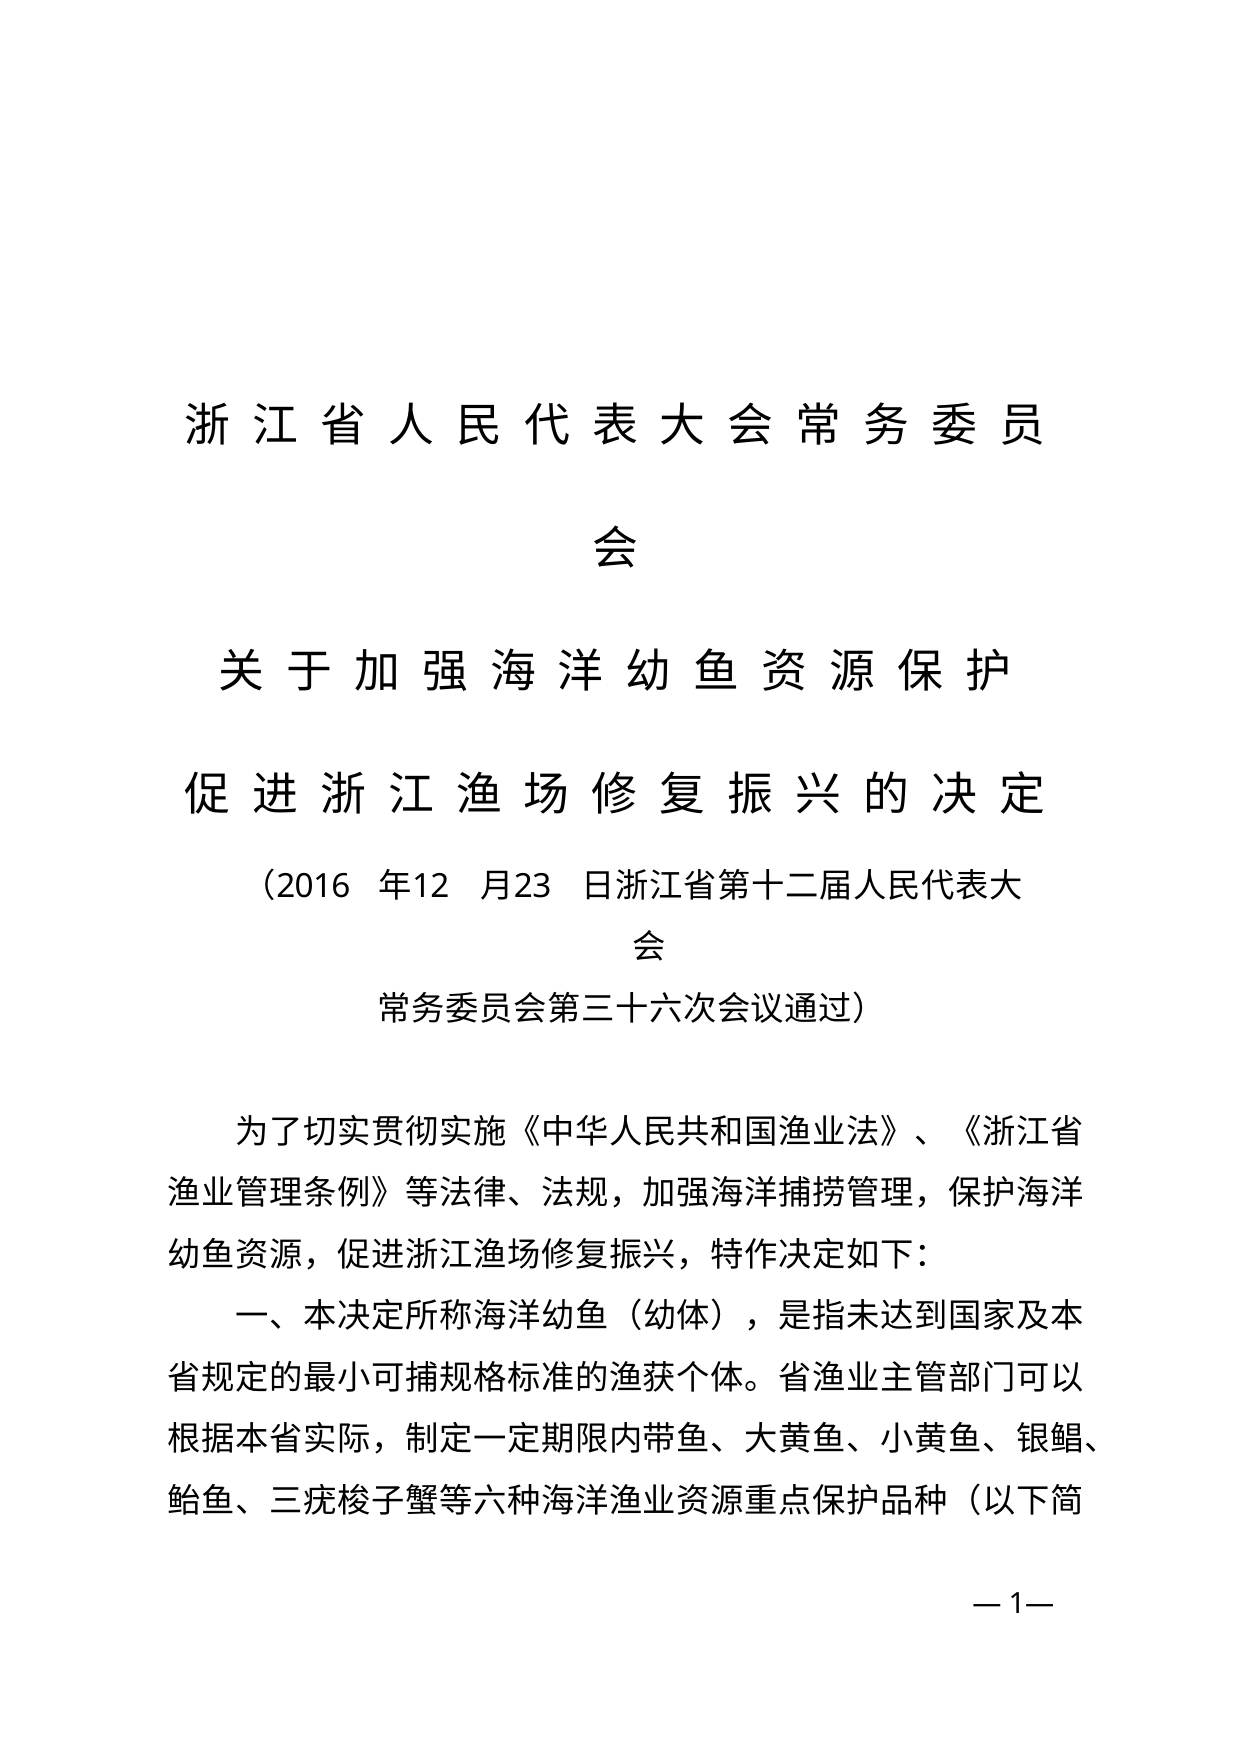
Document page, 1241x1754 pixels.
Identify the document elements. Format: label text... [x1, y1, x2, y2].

text 促进浙江渔场修复振兴的决定 [168, 729, 1084, 852]
text 浙江省人民代表大会常务委员会 [168, 361, 1084, 606]
text （2016年12月23日浙江省第十二届人民代表大会 [233, 852, 1029, 975]
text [168, 1282, 1084, 1528]
text 为了切实贯彻实施《中华人民共和国渔业法》、《浙江省渔业管理条例》等法律、法规，加强海洋捕捞管理，保护海洋幼鱼资源，促进浙江渔场修复振兴，特作决定如下： [168, 1098, 1084, 1282]
text 关于加强海洋幼鱼资源保护 [168, 606, 1084, 729]
text 常务委员会第三十六次会议通过） [233, 975, 1029, 1037]
